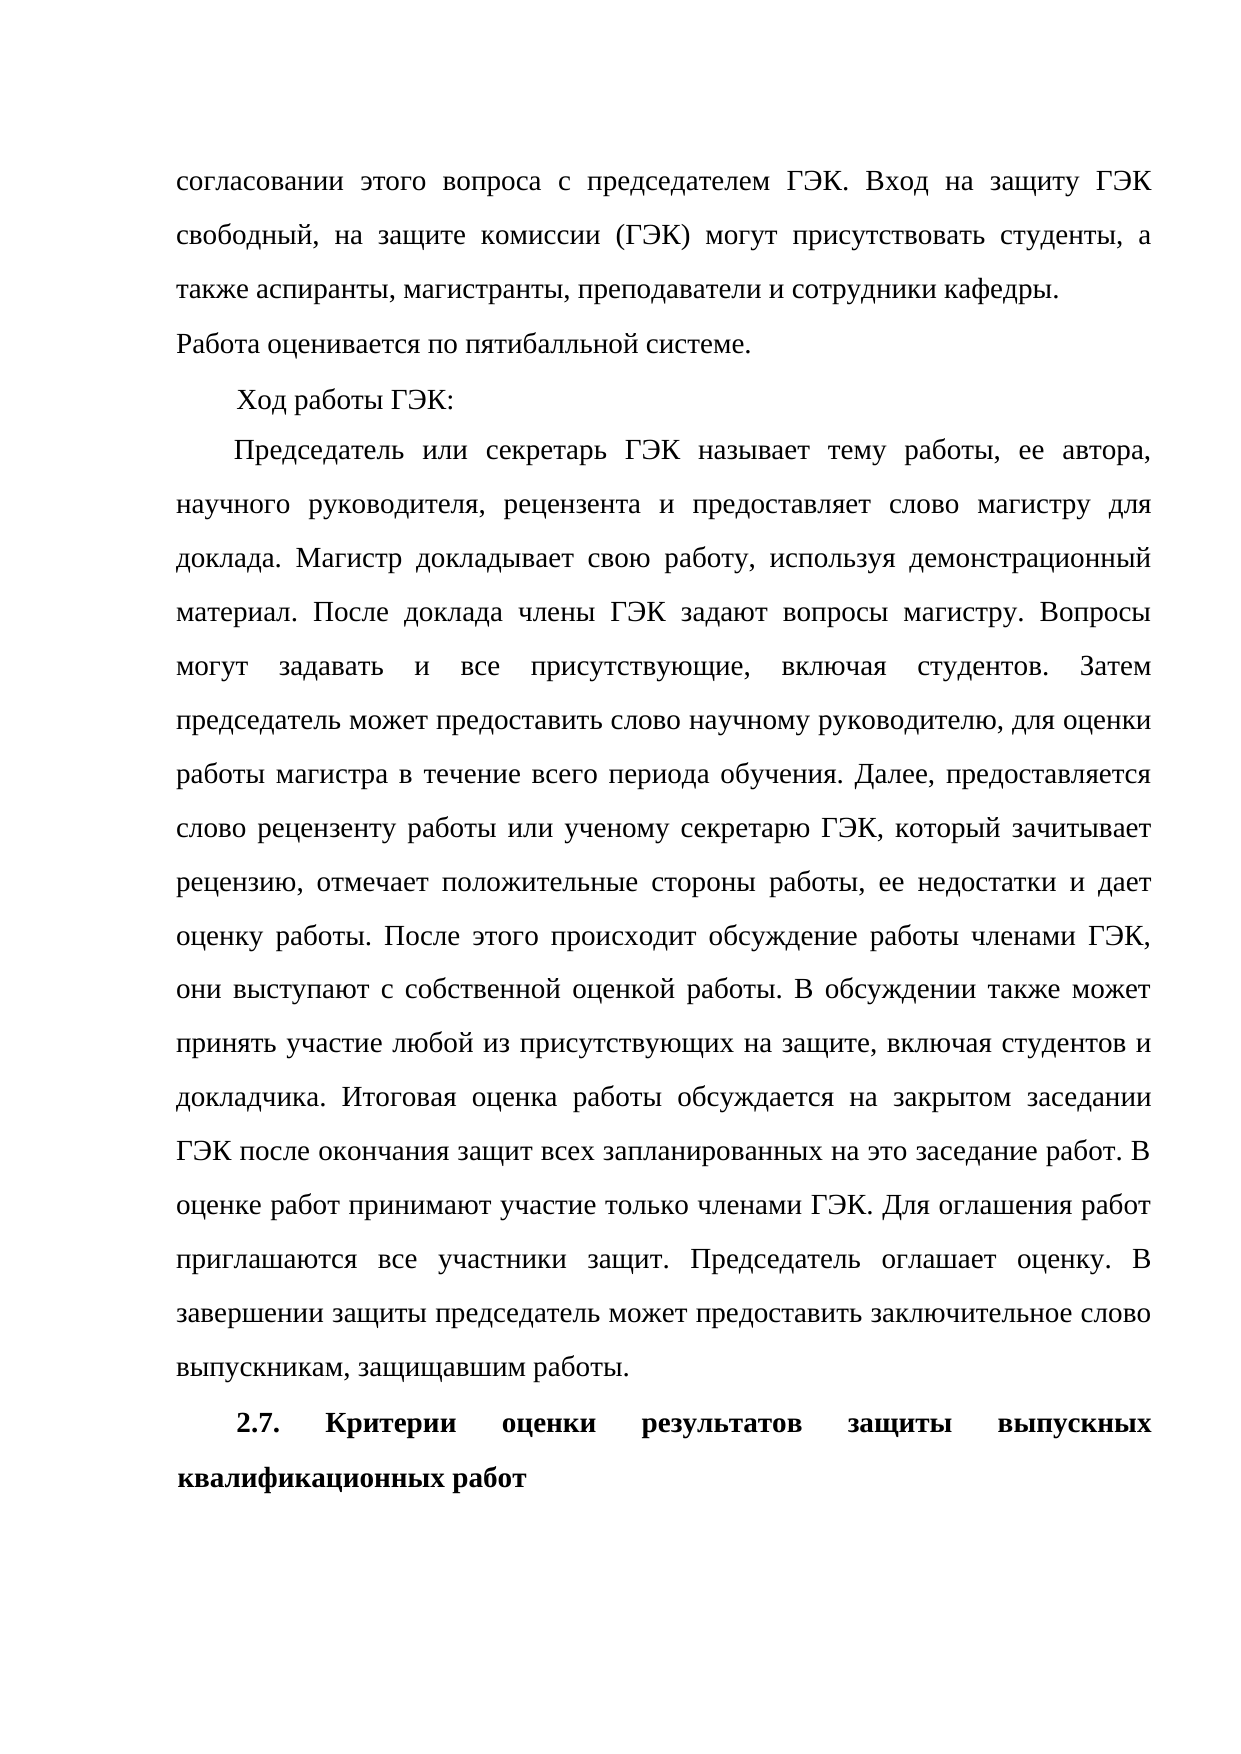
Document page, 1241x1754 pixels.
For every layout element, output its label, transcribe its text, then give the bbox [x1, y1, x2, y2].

text Ход работы ГЭК: [236, 382, 1152, 416]
text Председатель или секретарь ГЭК называет тему работы, ее автора, научного руководителя, рецензента и предоставляет слово магистру для доклада. Магистр докладывает свою работу, используя демонстрационный материал. После доклада члены ГЭК задают вопросы магистру. Вопросы могут задавать и все присутствующие, включая студентов. Затем председатель может предоставить слово научному руководителю, для оценки работы магистра в течение всего периода обучения. Далее, предоставляется слово рецензенту работы или ученому секретарю ГЭК, который зачитывает рецензию, отмечает положительные стороны работы, ее недостатки и дает оценку работы. После этого происходит обсуждение работы членами ГЭК, они выступают с собственной оценкой работы. В обсуждении также может принять участие любой из присутствующих на защите, включая студентов и докладчика. Итоговая оценка работы обсуждается на закрытом заседании ГЭК после окончания защит всех запланированных на это заседание работ. В оценке работ принимают участие только членами ГЭК. Для оглашения работ приглашаются все участники защит. Председатель оглашает оценку. В завершении защиты председатель может предоставить заключительное слово выпускникам, защищавшим работы. [176, 432, 1152, 1383]
text 2.7. Критерии оценки результатов защиты выпускных квалификационных работ [177, 1405, 1152, 1494]
text Работа оценивается по пятибалльной системе. [176, 327, 1152, 360]
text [176, 163, 1152, 305]
